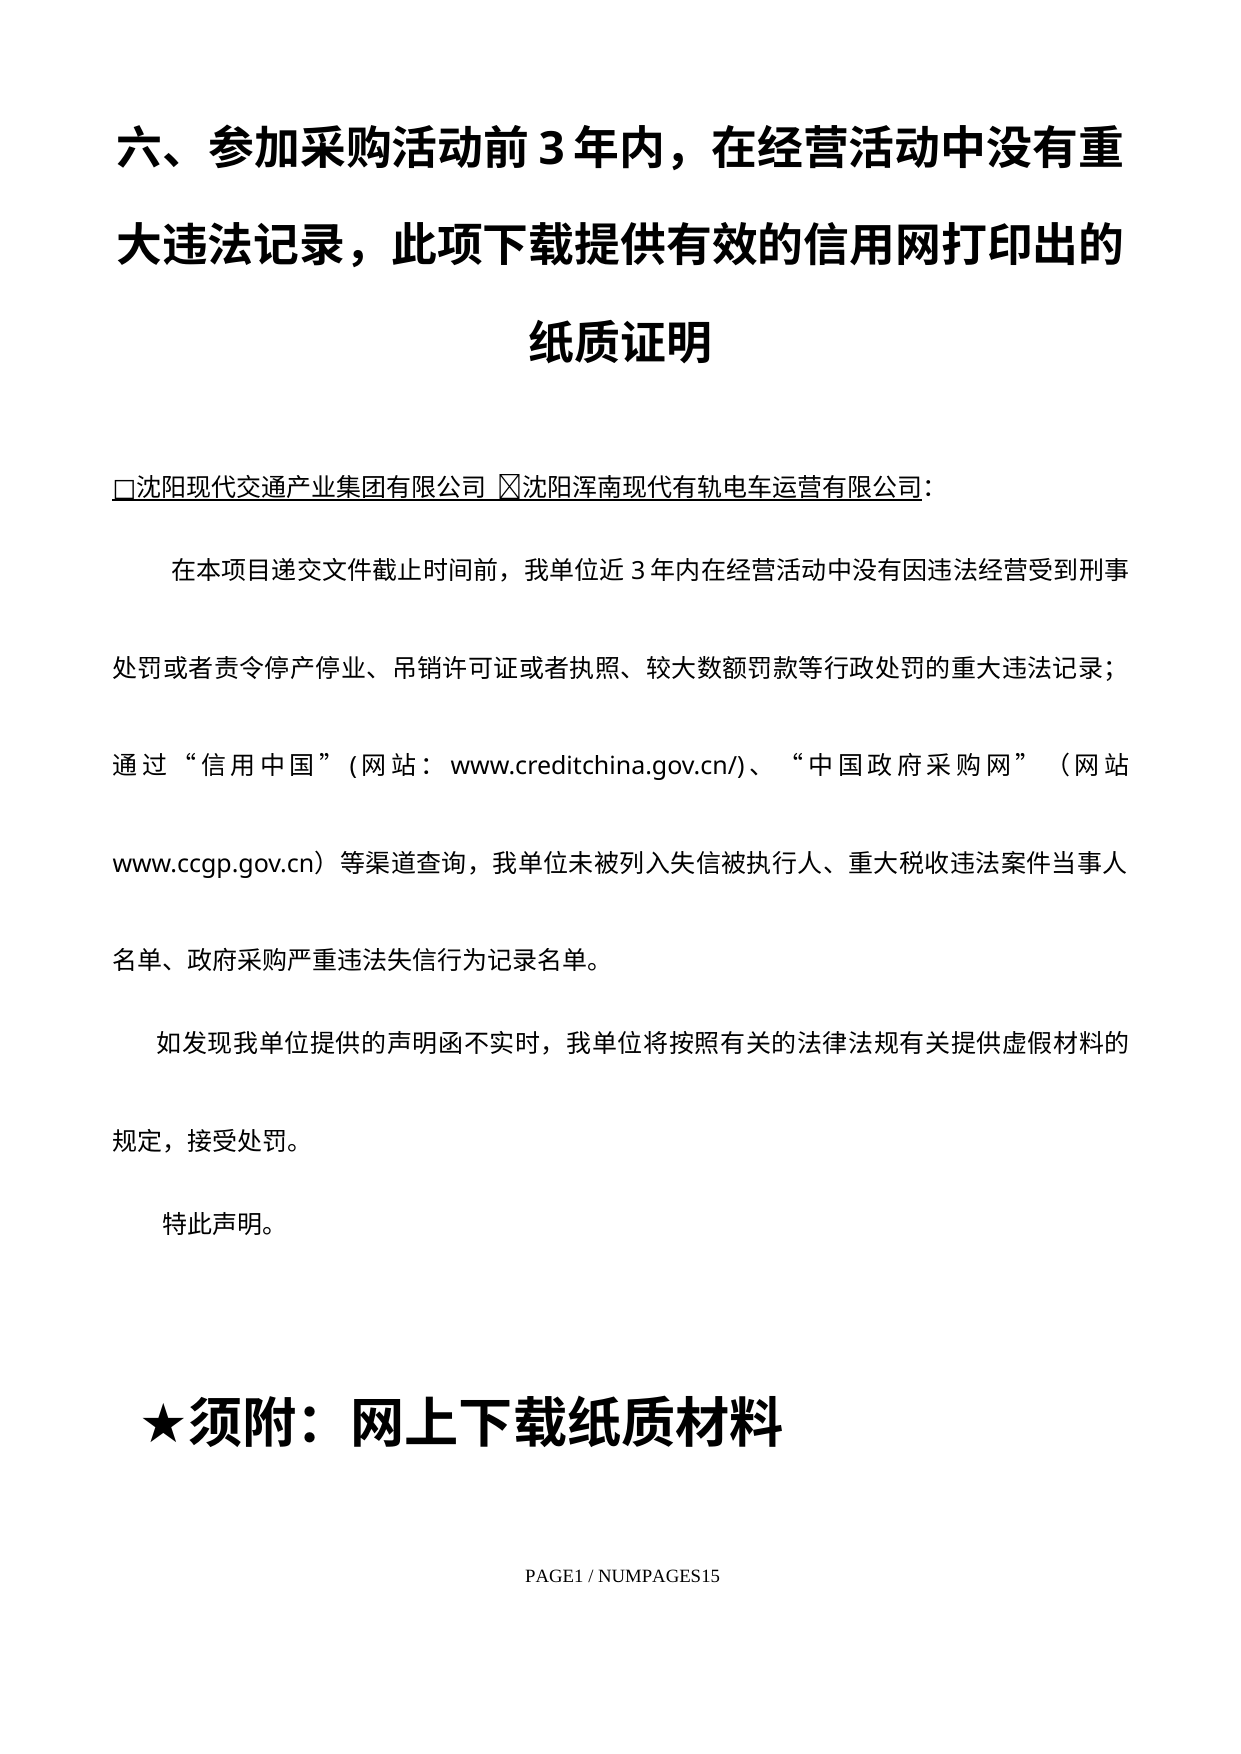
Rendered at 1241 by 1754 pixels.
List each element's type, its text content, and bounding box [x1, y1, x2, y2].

text ★须附：网上下载纸质材料 [112, 1371, 1019, 1468]
text 如发现我单位提供的声明函不实时，我单位将按照有关的法律法规有关提供虚假材料的规定，接受处罚。 [112, 1009, 1130, 1172]
text 在本项目递交文件截止时间前，我单位近3年内在经营活动中没有因违法经营受到刑事处罚或者责令停产停业、吊销许可证或者执照、较大数额罚款等行政处罚的重大违法记录；通过“信用中国”(网站：www.creditchina.gov.cn/)、“中国政府采购网”（网站www.ccgp.gov.cn）等渠道查询，我单位未被列入失信被执行人、重大税收违法案件当事人名单、政府采购严重违法失信行为记录名单。 [112, 536, 1130, 991]
text □沈阳现代交通产业集团有限公司 沈阳浑南现代有轨电车运营有限公司： [112, 453, 1128, 518]
text 特此声明。 [112, 1190, 1019, 1255]
text 六、参加采购活动前3年内，在经营活动中没有重大违法记录，此项下载提供有效的信用网打印出的纸质证明 [112, 96, 1128, 388]
